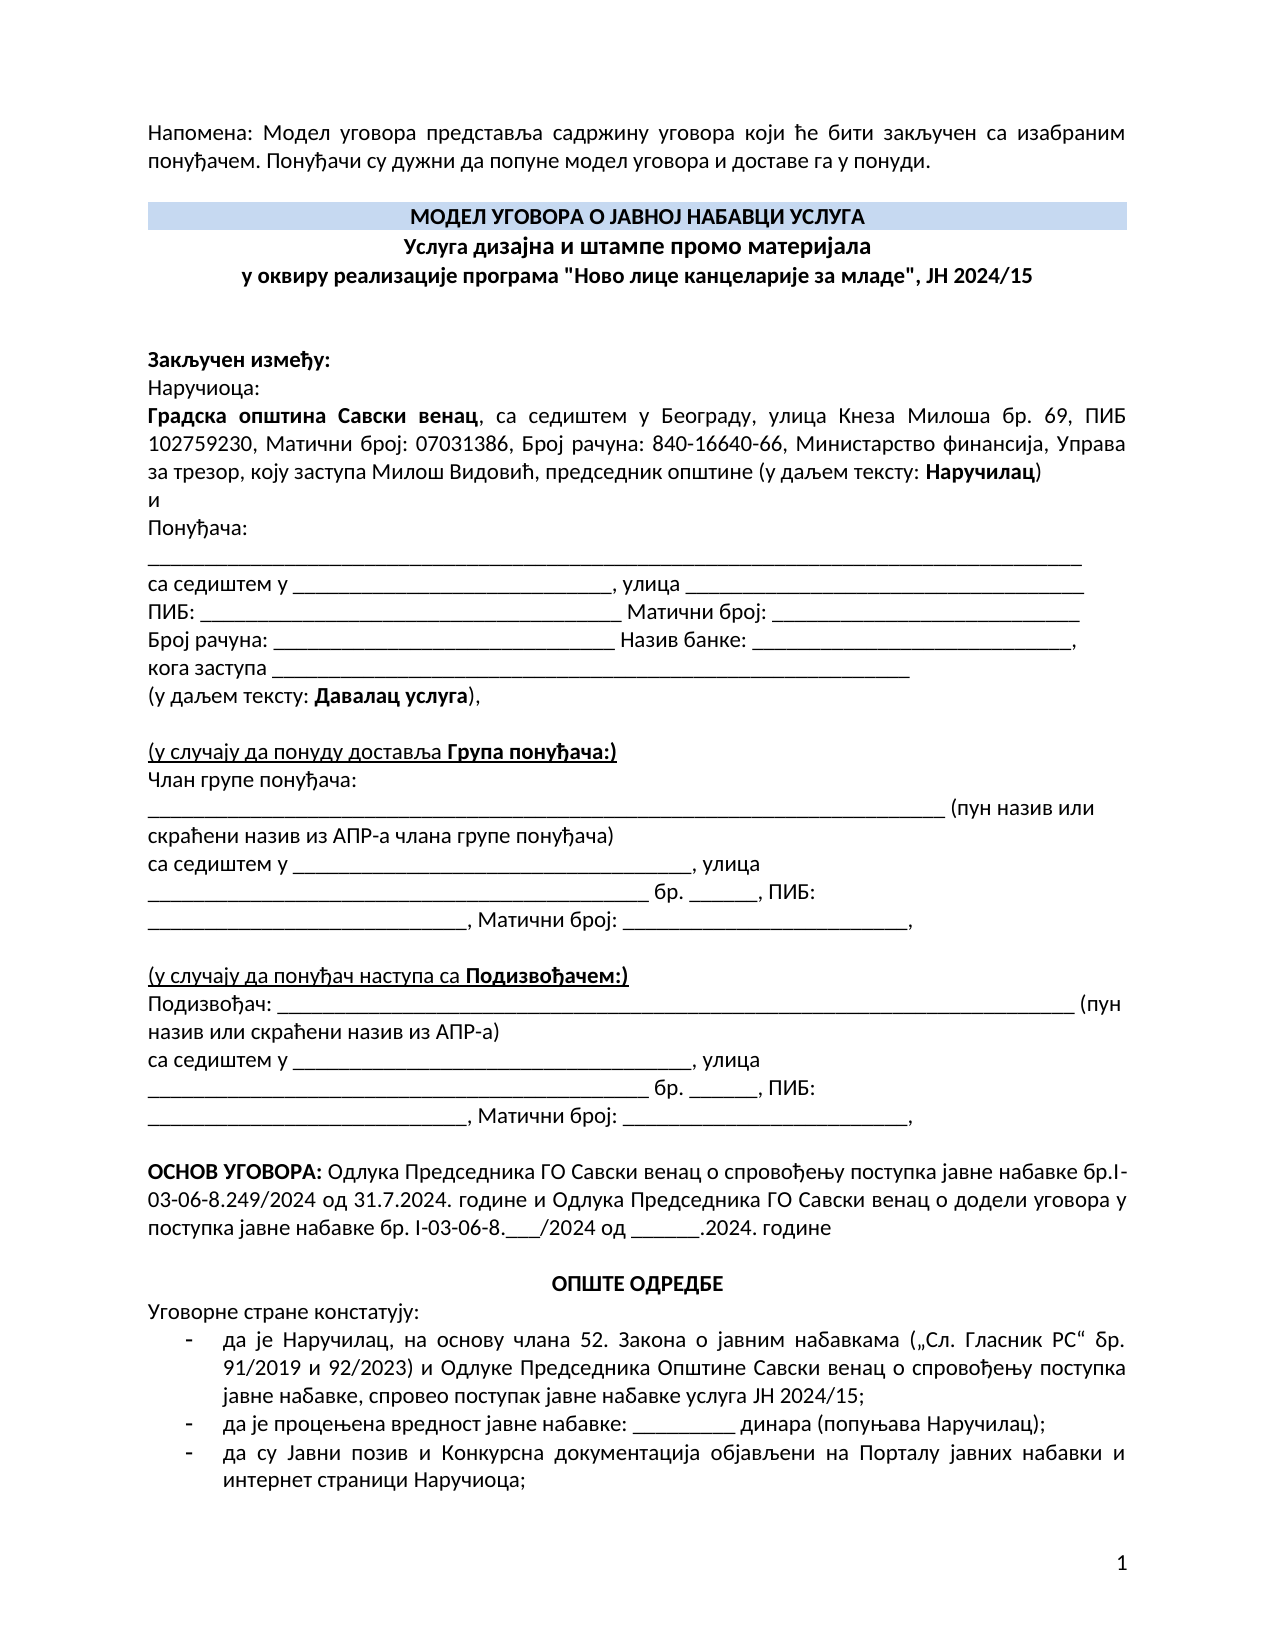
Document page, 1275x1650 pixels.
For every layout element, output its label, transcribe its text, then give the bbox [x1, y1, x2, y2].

text Уговорне стране констатују: [148, 1297, 1127, 1326]
text (у даљем тексту: Давалац услуга), [148, 681, 1127, 709]
text Подизвођач: ______________________________________________________________________ (пун назив или скраћени назив из АПР-а) [148, 989, 1127, 1045]
text у оквиру реализације програма "Ново лице канцеларије за младе", ЈН 2024/15 [148, 261, 1127, 289]
text ПИБ: _____________________________________ Матични број: ___________________________ [148, 597, 1127, 625]
text Услуга дизајна и штампе промо материјала [148, 230, 1127, 261]
text и [148, 485, 1127, 513]
text __________________________________________________________________________________ [148, 541, 1127, 569]
text Наручиоца: [148, 373, 1127, 401]
text Број рачуна: ______________________________ Назив банке: ____________________________, [148, 625, 1127, 653]
text Члан групе понуђача: ______________________________________________________________________ (пун назив или скраћени назив из АПР-а члана групе понуђача) [148, 765, 1127, 849]
text Понуђача: [148, 513, 1127, 541]
text (у случају да понуду доставља Група понуђача:) [148, 737, 1127, 765]
text ОПШТЕ ОДРЕДБЕ [148, 1269, 1127, 1297]
text Закључен између: [148, 345, 1127, 373]
text кога заступа ________________________________________________________ [148, 653, 1127, 681]
text (у случају да понуђач наступа са Подизвођачем:) [148, 961, 1127, 989]
text са седиштем у ___________________________________, улица ____________________________________________ бр. ______, ПИБ: ____________________________, Матични број: _________________________, [148, 1045, 1127, 1129]
text МОДЕЛ УГОВОРА О ЈАВНОЈ НАБАВЦИ УСЛУГА [148, 202, 1127, 230]
text са седиштем у ____________________________, улица ___________________________________ [148, 569, 1127, 597]
list да је процењена вредност јавне набавке: _________ динара (попуњава Наручилац); [185, 1409, 1127, 1438]
text Напомена: Mодел уговора представља садржину уговора који ће бити закључен са изабраним понуђачем. Понуђачи су дужни да попуне модел уговора и доставе га у понуди. [148, 118, 1127, 174]
text са седиштем у ___________________________________, улица ____________________________________________ бр. ______, ПИБ: ____________________________, Матични број: _________________________, [148, 849, 1127, 933]
text Градска општина Савски венац, са седиштем у Београду, улица Кнеза Милоша бр. 69, ПИБ 102759230, Матични број: 07031386, Број рачуна: 840-16640-66, Министарство финансија, Управа за трезор, коју заступа Милош Видовић, председник општине (у даљем тексту: Наручилац) [148, 401, 1127, 485]
list да су Јавни позив и Конкурсна документација објављени на Порталу јавних набавки и интернет страници Наручиоца; [185, 1438, 1127, 1494]
list да је Наручилац, на основу члана 52. Закона о јавним набавкама („Сл. Гласник РС“ бр. 91/2019 и 92/2023) и Одлуке Председника Општине Савски венац о спровођењу поступка јавне набавке, спровео поступак јавне набавке услуга ЈН 2024/15; [185, 1326, 1127, 1409]
text ОСНОВ УГОВОРА: Одлука Председника ГО Савски венац о спровођењу поступка јавне набавке бр.I-03-06-8.249/2024 од 31.7.2024. године и Одлука Председника ГО Савски венац о додели уговора у поступка јавне набавке бр. I-03-06-8.___/2024 од ______.2024. године [148, 1157, 1127, 1241]
